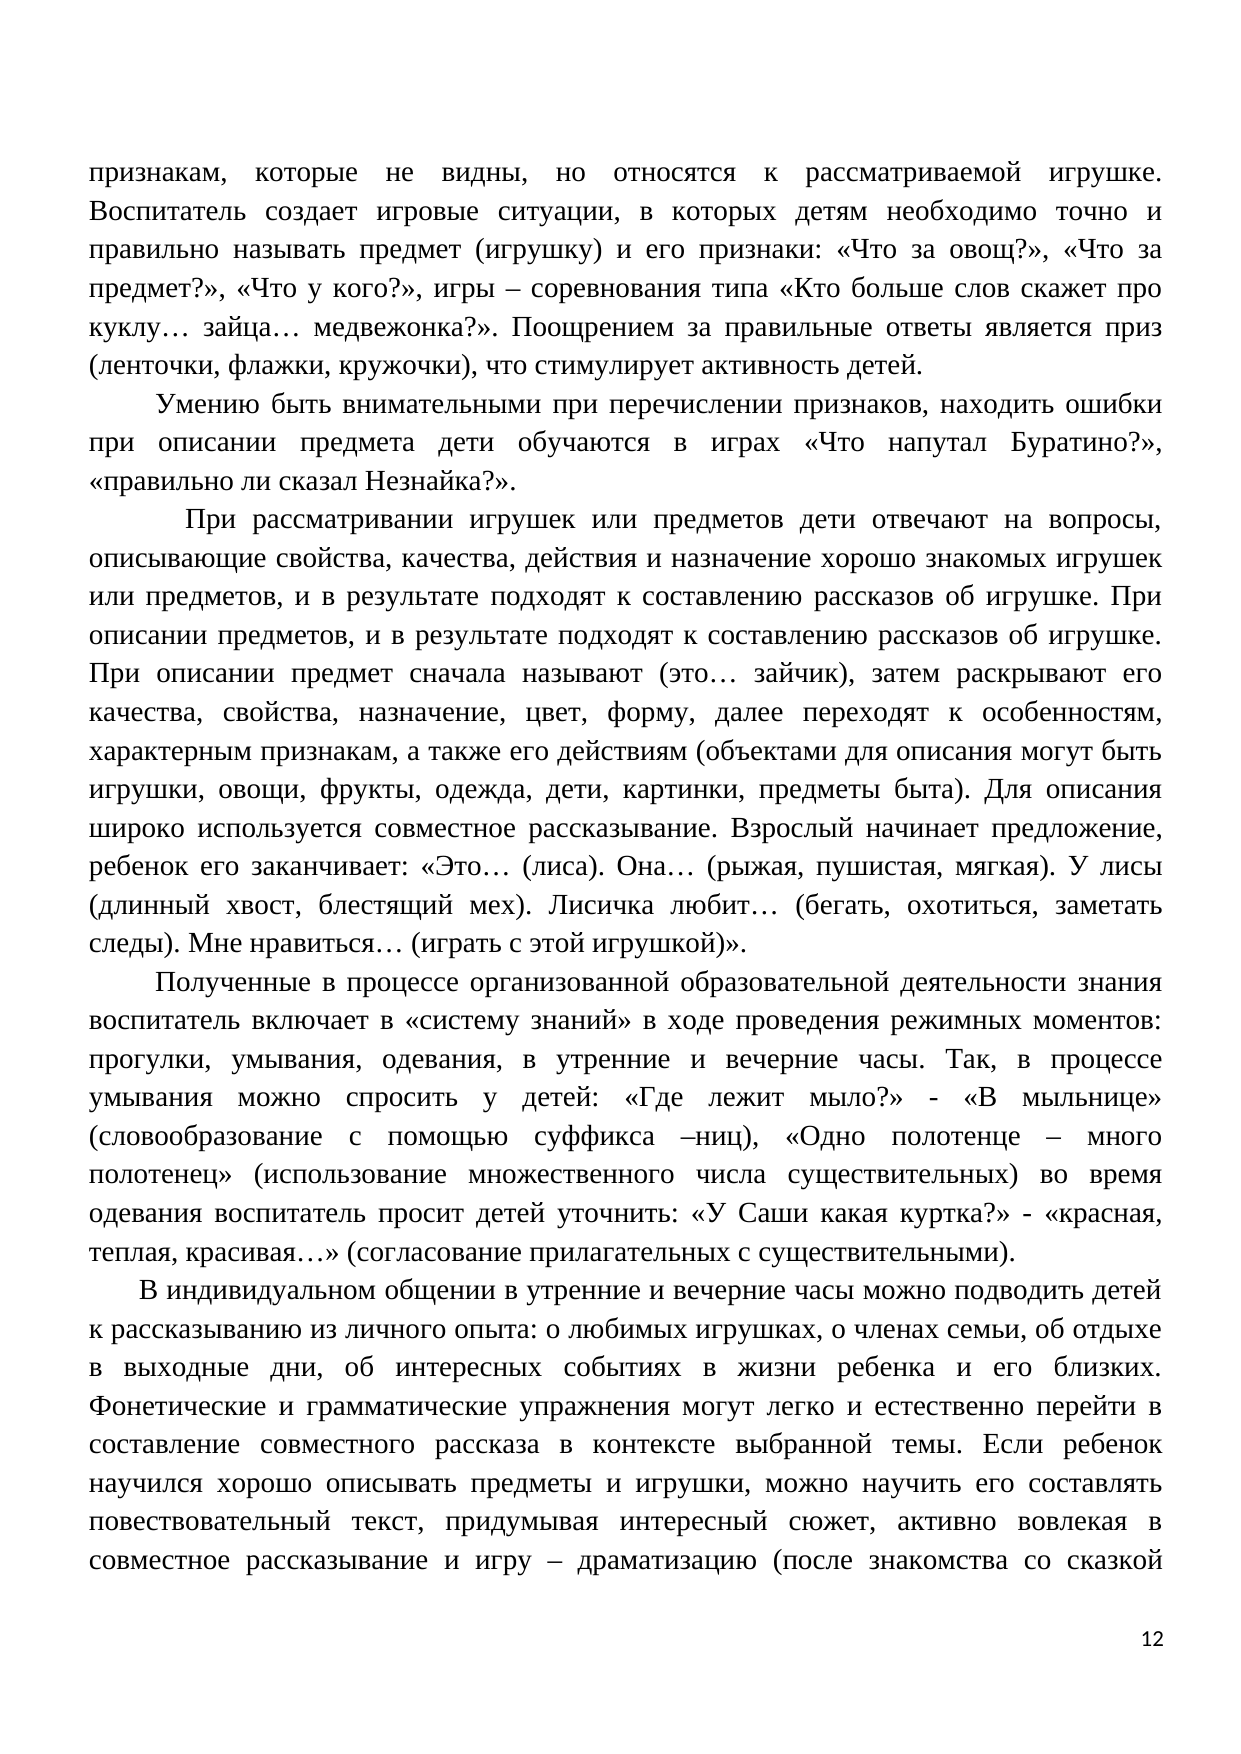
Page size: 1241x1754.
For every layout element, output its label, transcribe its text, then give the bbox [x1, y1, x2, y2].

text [89, 1272, 1163, 1576]
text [89, 154, 1163, 381]
text Полученные в процессе организованной образовательной деятельности знания воспитатель включает в «систему знаний» в ходе проведения режимных моментов: прогулки, умывания, одевания, в утренние и вечерние часы. Так, в процессе умывания можно спросить у детей: «Где лежит мыло?» - «В мыльнице» (словообразование с помощью суффикса –ниц), «Одно полотенце – много полотенец» (использование множественного числа существительных) во время одевания воспитатель просит детей уточнить: «У Саши какая куртка?» - «красная, теплая, красивая…» (согласование прилагательных с существительными). [89, 964, 1163, 1267]
text Умению быть внимательными при перечислении признаков, находить ошибки при описании предмета дети обучаются в играх «Что напутал Буратино?», «правильно ли сказал Незнайка?». [89, 386, 1163, 496]
text При рассматривании игрушек или предметов дети отвечают на вопросы, описывающие свойства, качества, действия и назначение хорошо знакомых игрушек или предметов, и в результате подходят к составлению рассказов об игрушке. При описании предметов, и в результате подходят к составлению рассказов об игрушке. При описании предмет сначала называют (это… зайчик), затем раскрывают его качества, свойства, назначение, цвет, форму, далее переходят к особенностям, характерным признакам, а также его действиям (объектами для описания могут быть игрушки, овощи, фрукты, одежда, дети, картинки, предметы быта). Для описания широко используется совместное рассказывание. Взрослый начинает предложение, ребенок его заканчивает: «Это… (лиса). Она… (рыжая, пушистая, мягкая). У лисы (длинный хвост, блестящий мех). Лисичка любит… (бегать, охотиться, заметать следы). Мне нравиться… (играть с этой игрушкой)». [89, 501, 1163, 959]
